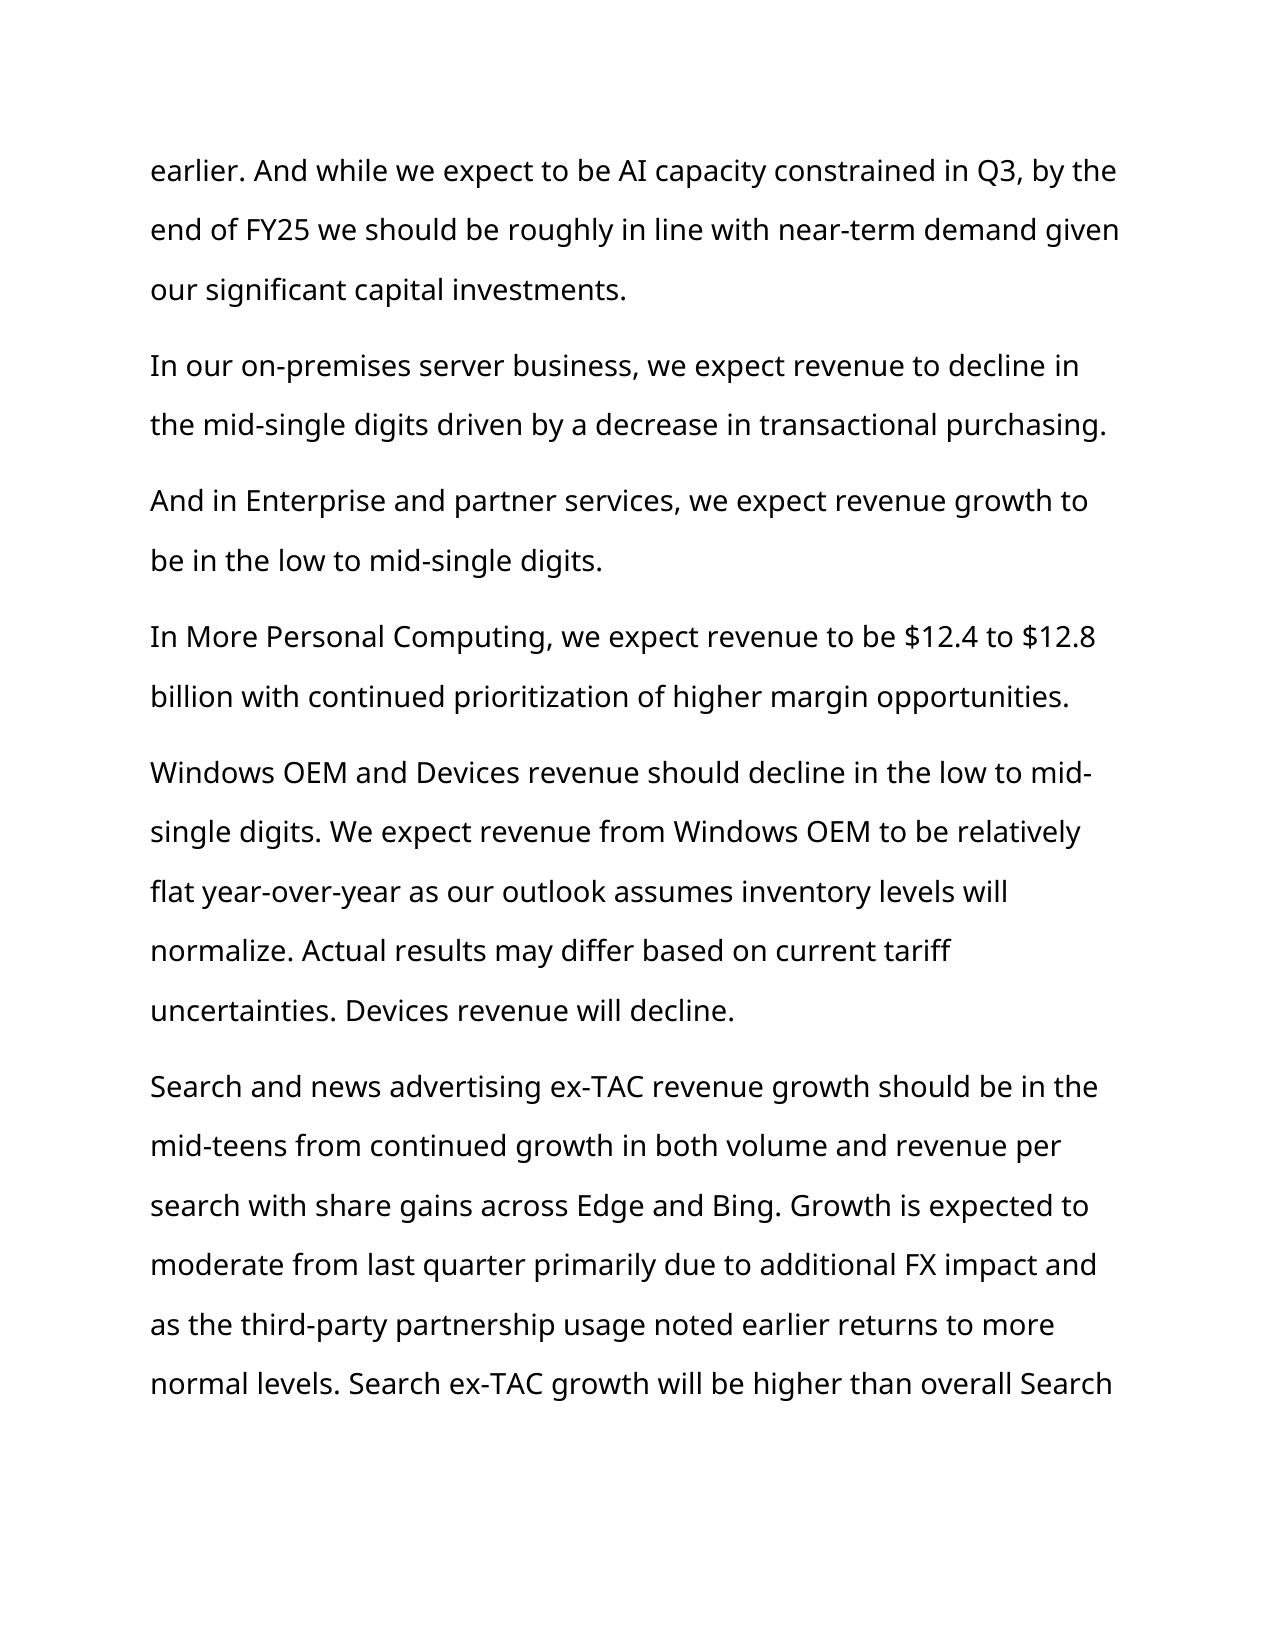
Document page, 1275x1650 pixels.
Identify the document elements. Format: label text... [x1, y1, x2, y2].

text In More Personal Computing, we expect revenue to be $12.4 to $12.8 billion with continued prioritization of higher margin opportunities. [150, 616, 1125, 716]
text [150, 150, 1125, 309]
text In our on-premises server business, we expect revenue to decline in the mid-single digits driven by a decrease in transactional purchasing. [150, 345, 1125, 444]
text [150, 1066, 1125, 1403]
text And in Enterprise and partner services, we expect revenue growth to be in the low to mid-single digits. [150, 481, 1125, 580]
text Windows OEM and Devices revenue should decline in the low to mid-single digits. We expect revenue from Windows OEM to be relatively flat year-over-year as our outlook assumes inventory levels will normalize. Actual results may differ based on current tariff uncertainties. Devices revenue will decline. [150, 752, 1125, 1029]
